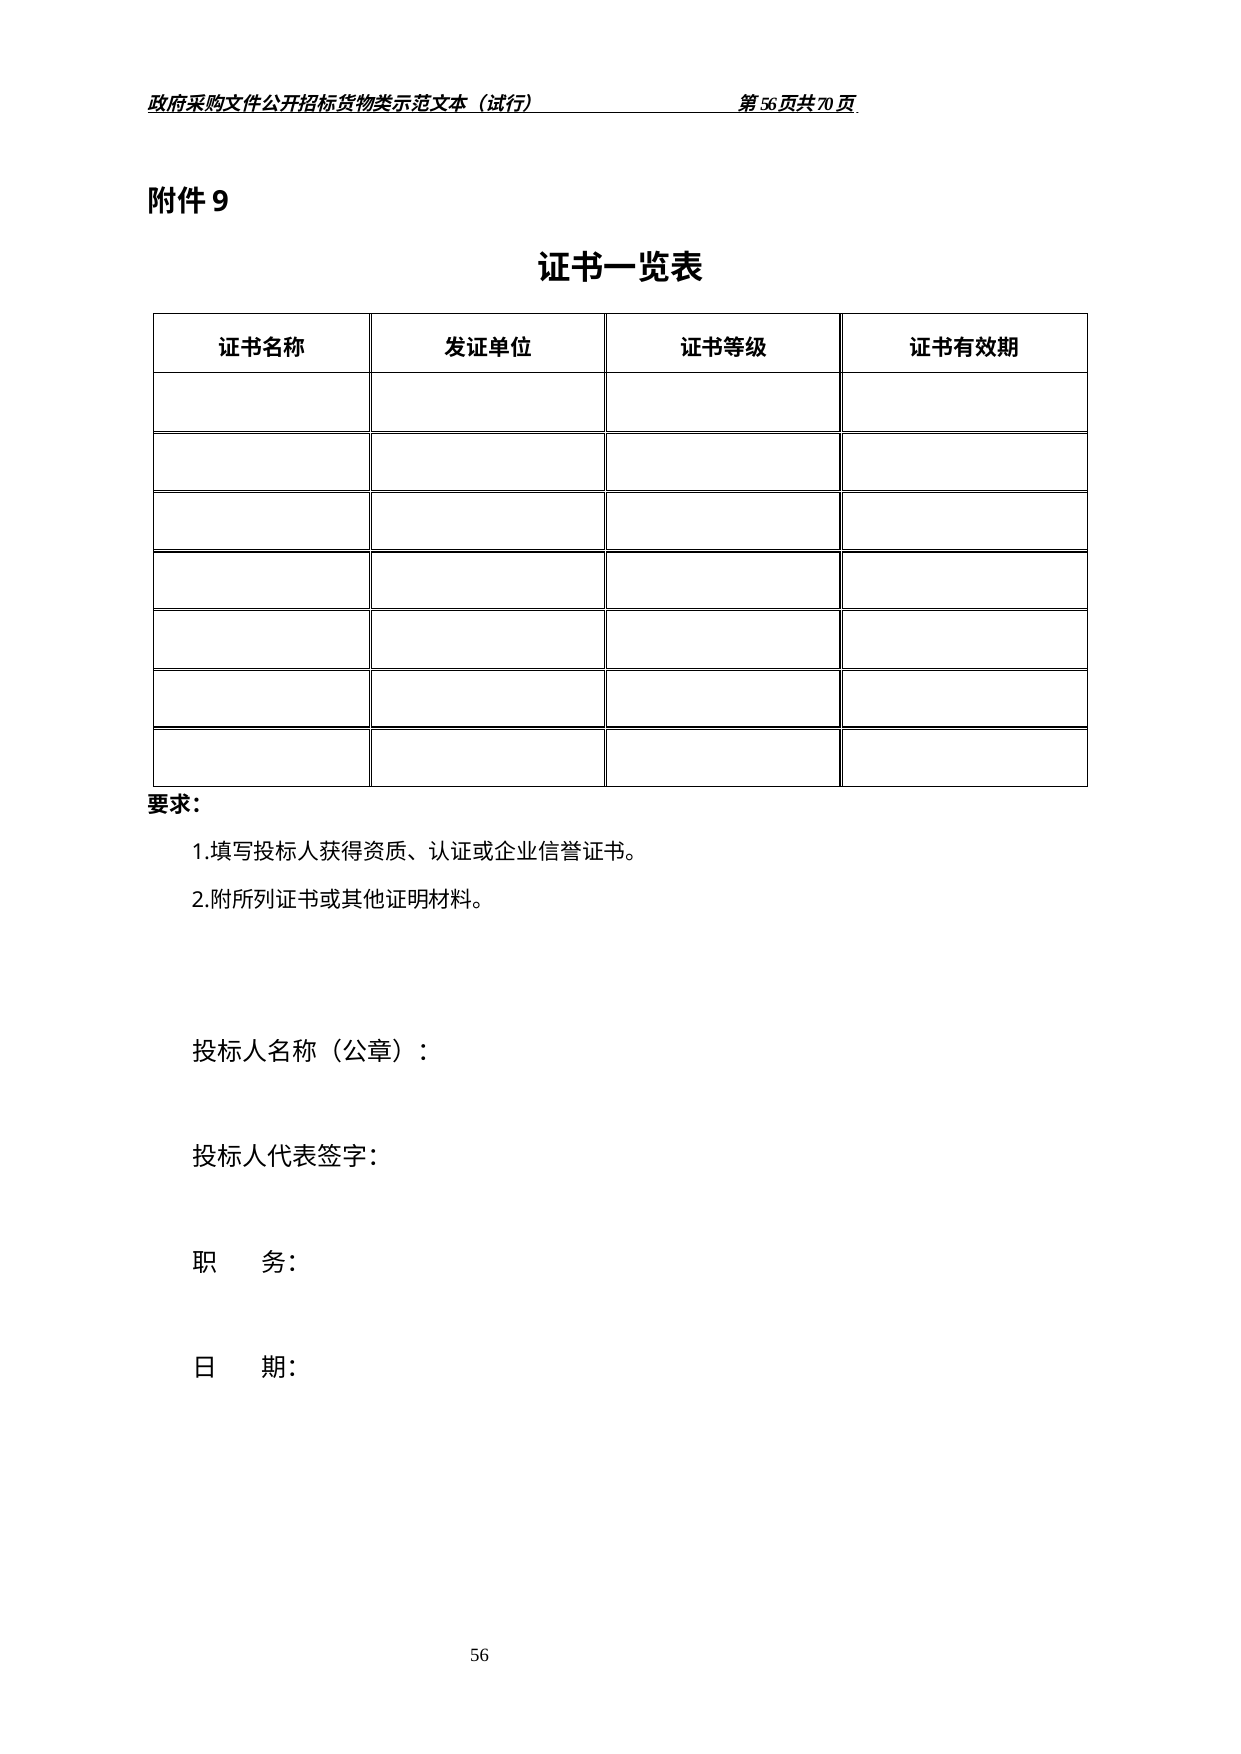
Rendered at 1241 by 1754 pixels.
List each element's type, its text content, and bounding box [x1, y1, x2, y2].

text 证书一览表 [148, 241, 1092, 289]
table_cell [607, 553, 839, 608]
table_header 证书名称 [154, 314, 369, 372]
table_cell [607, 730, 839, 786]
text 1.填写投标人获得资质、认证或企业信誉证书。 [148, 834, 1092, 866]
text 投标人代表签字： [148, 1137, 1092, 1173]
table_cell [154, 671, 369, 726]
text 要求： [148, 787, 1092, 818]
table_cell [372, 434, 604, 490]
table_cell [372, 553, 604, 608]
table_cell [607, 493, 839, 549]
text 投标人名称（公章）： [148, 1031, 1092, 1068]
table_cell [154, 553, 369, 608]
table_cell [843, 730, 1087, 786]
table_cell [154, 730, 369, 786]
table_cell [372, 373, 604, 431]
table_cell [843, 611, 1087, 667]
table_cell [154, 434, 369, 490]
table_header 证书等级 [607, 314, 839, 372]
table_cell [372, 730, 604, 786]
table_header 发证单位 [372, 314, 604, 372]
table_cell [607, 671, 839, 726]
text 职 务： [148, 1242, 1092, 1278]
text 日 期： [148, 1348, 1092, 1384]
table_cell [154, 493, 369, 549]
table_cell [607, 373, 839, 431]
text 2.附所列证书或其他证明材料。 [148, 882, 1092, 913]
table_cell [843, 434, 1087, 490]
table_cell [607, 611, 839, 667]
table_cell [843, 671, 1087, 726]
table_cell [372, 493, 604, 549]
text 附件9 [148, 177, 1092, 219]
table_cell [607, 434, 839, 490]
table_cell [843, 493, 1087, 549]
table_header 证书有效期 [843, 314, 1087, 372]
table_cell [843, 373, 1087, 431]
table_cell [372, 671, 604, 726]
table_cell [843, 553, 1087, 608]
table_cell [372, 611, 604, 667]
table_cell [154, 611, 369, 667]
table_cell [154, 373, 369, 431]
